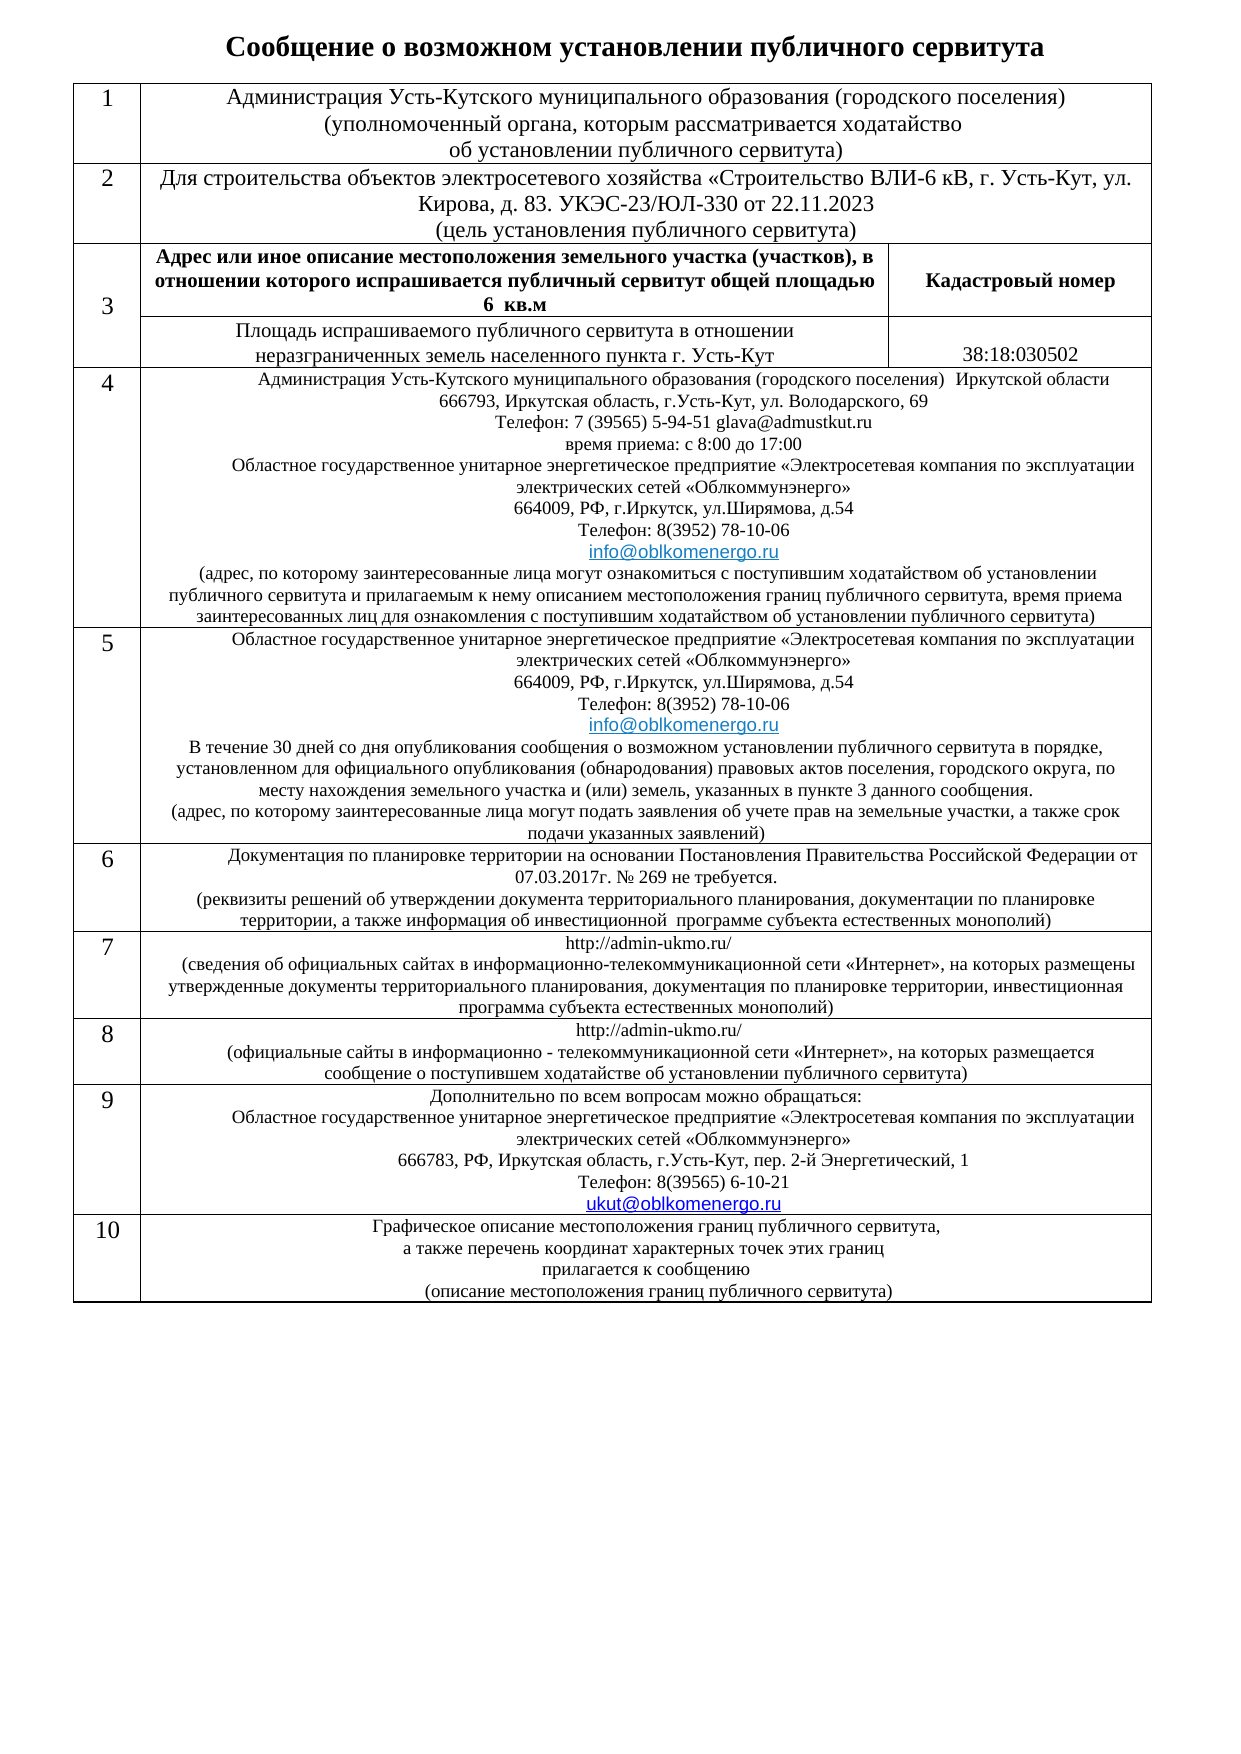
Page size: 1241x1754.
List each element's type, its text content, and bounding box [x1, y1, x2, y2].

table_header Администрация Усть-Кутского муниципального образования (городского поселения) (уполномоченный органа, которым рассматривается ходатайство об установлении публичного сервитута) [141, 84, 1151, 162]
table_cell Администрация Усть-Кутского муниципального образования (городского поселения) Иркутской области 666793, Иркутская область, г.Усть-Кут, ул. Володарского, 69 Телефон: 7 (39565) 5-94-51 glava@admustkut.ru время приема: с 8:00 до 17:00 Областное государственное унитарное энергетическое предприятие «Электросетевая компания по эксплуатации электрических сетей «Облкоммунэнерго» 664009, РФ, г.Иркутск, ул.Ширямова, д.54 Телефон: 8(3952) 78-10-06 info@oblkomenergo.ru (адрес, по которому заинтересованные лица могут ознакомиться с поступившим ходатайством об установлении публичного сервитута и прилагаемым к нему описанием местоположения границ публичного сервитута, время приема заинтересованных лиц для ознакомления с поступившим ходатайством об установлении публичного сервитута) [141, 368, 1151, 627]
table_cell 38:18:030502 [889, 317, 1151, 367]
table_cell Кадастровый номер [889, 244, 1151, 316]
table_header 1 [74, 84, 140, 162]
table_cell Областное государственное унитарное энергетическое предприятие «Электросетевая компания по эксплуатации электрических сетей «Облкоммунэнерго» 664009, РФ, г.Иркутск, ул.Ширямова, д.54 Телефон: 8(3952) 78-10-06 info@oblkomenergo.ru В течение 30 дней со дня опубликования сообщения о возможном установлении публичного сервитута в порядке, установленном для официального опубликования (обнародования) правовых актов поселения, городского округа, по месту нахождения земельного участка и (или) земель, указанных в пункте 3 данного сообщения. (адрес, по которому заинтересованные лица могут подать заявления об учете прав на земельные участки, а также срок подачи указанных заявлений) [141, 628, 1151, 843]
table_cell Графическое описание местоположения границ публичного сервитута, а также перечень координат характерных точек этих границ прилагается к сообщению (описание местоположения границ публичного сервитута) [141, 1215, 1151, 1301]
table_cell Дополнительно по всем вопросам можно обращаться: Областное государственное унитарное энергетическое предприятие «Электросетевая компания по эксплуатации электрических сетей «Облкоммунэнерго» 666783, РФ, Иркутская область, г.Усть-Кут, пер. 2-й Энергетический, 1 Телефон: 8(39565) 6-10-21 ukut@oblkomenergo.ru [141, 1085, 1151, 1214]
table_cell 7 [74, 932, 140, 1018]
text Сообщение о возможном установлении публичного сервитута [118, 29, 1152, 63]
table_cell 6 [74, 844, 140, 931]
table_cell Документация по планировке территории на основании Постановления Правительства Российской Федерации от 07.03.2017г. № 269 не требуется. (реквизиты решений об утверждении документа территориального планирования, документации по планировке территории, а также информация об инвестиционной программе субъекта естественных монополий) [141, 844, 1151, 931]
table_cell Площадь испрашиваемого публичного сервитута в отношении неразграниченных земель населенного пункта г. Усть-Кут [141, 317, 888, 367]
table_cell http://admin-ukmo.ru/ (сведения об официальных сайтах в информационно-телекоммуникационной сети «Интернет», на которых размещены утвержденные документы территориального планирования, документация по планировке территории, инвестиционная программа субъекта естественных монополий) [141, 932, 1151, 1018]
table_cell Адрес или иное описание местоположения земельного участка (участков), в отношении которого испрашивается публичный сервитут общей площадью 6 кв.м [141, 244, 888, 316]
table_cell Для строительства объектов электросетевого хозяйства «Строительство ВЛИ-6 кВ, г. Усть-Кут, ул. Кирова, д. 83. УКЭС-23/ЮЛ-330 от 22.11.2023 (цель установления публичного сервитута) [141, 164, 1151, 243]
table_cell 10 [74, 1215, 140, 1301]
table_cell 8 [74, 1019, 140, 1084]
table_cell http://admin-ukmo.ru/ (официальные сайты в информационно - телекоммуникационной сети «Интернет», на которых размещается сообщение о поступившем ходатайстве об установлении публичного сервитута) [141, 1019, 1151, 1084]
table_cell 2 [74, 164, 140, 243]
table_cell 5 [74, 628, 140, 843]
table_cell 9 [74, 1085, 140, 1214]
table_cell 3 [74, 244, 140, 367]
table_cell 4 [74, 368, 140, 627]
